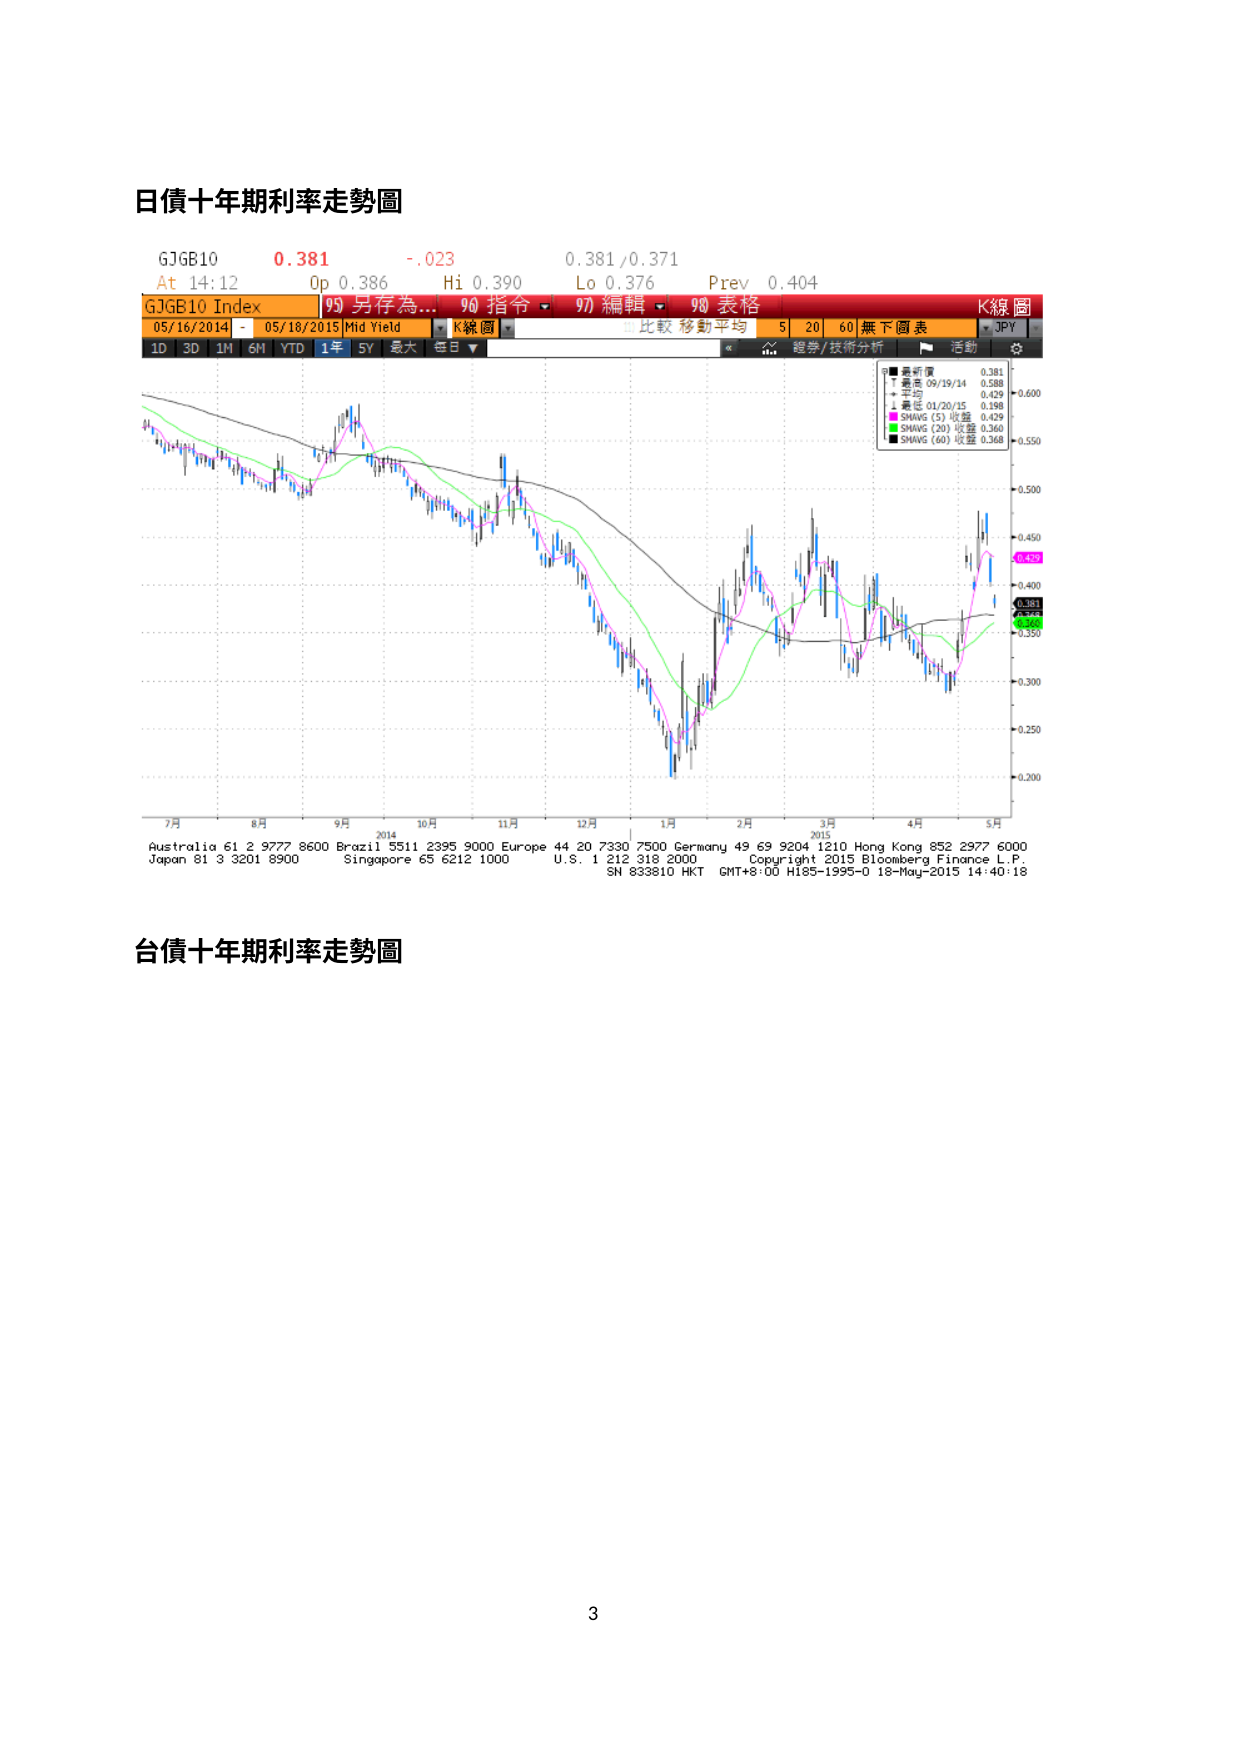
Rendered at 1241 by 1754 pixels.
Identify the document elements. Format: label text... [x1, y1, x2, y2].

picture [132, 237, 1053, 896]
text 日債十年期利率走勢圖 [133, 162, 1053, 237]
text 台債十年期利率走勢圖 [133, 912, 1053, 987]
